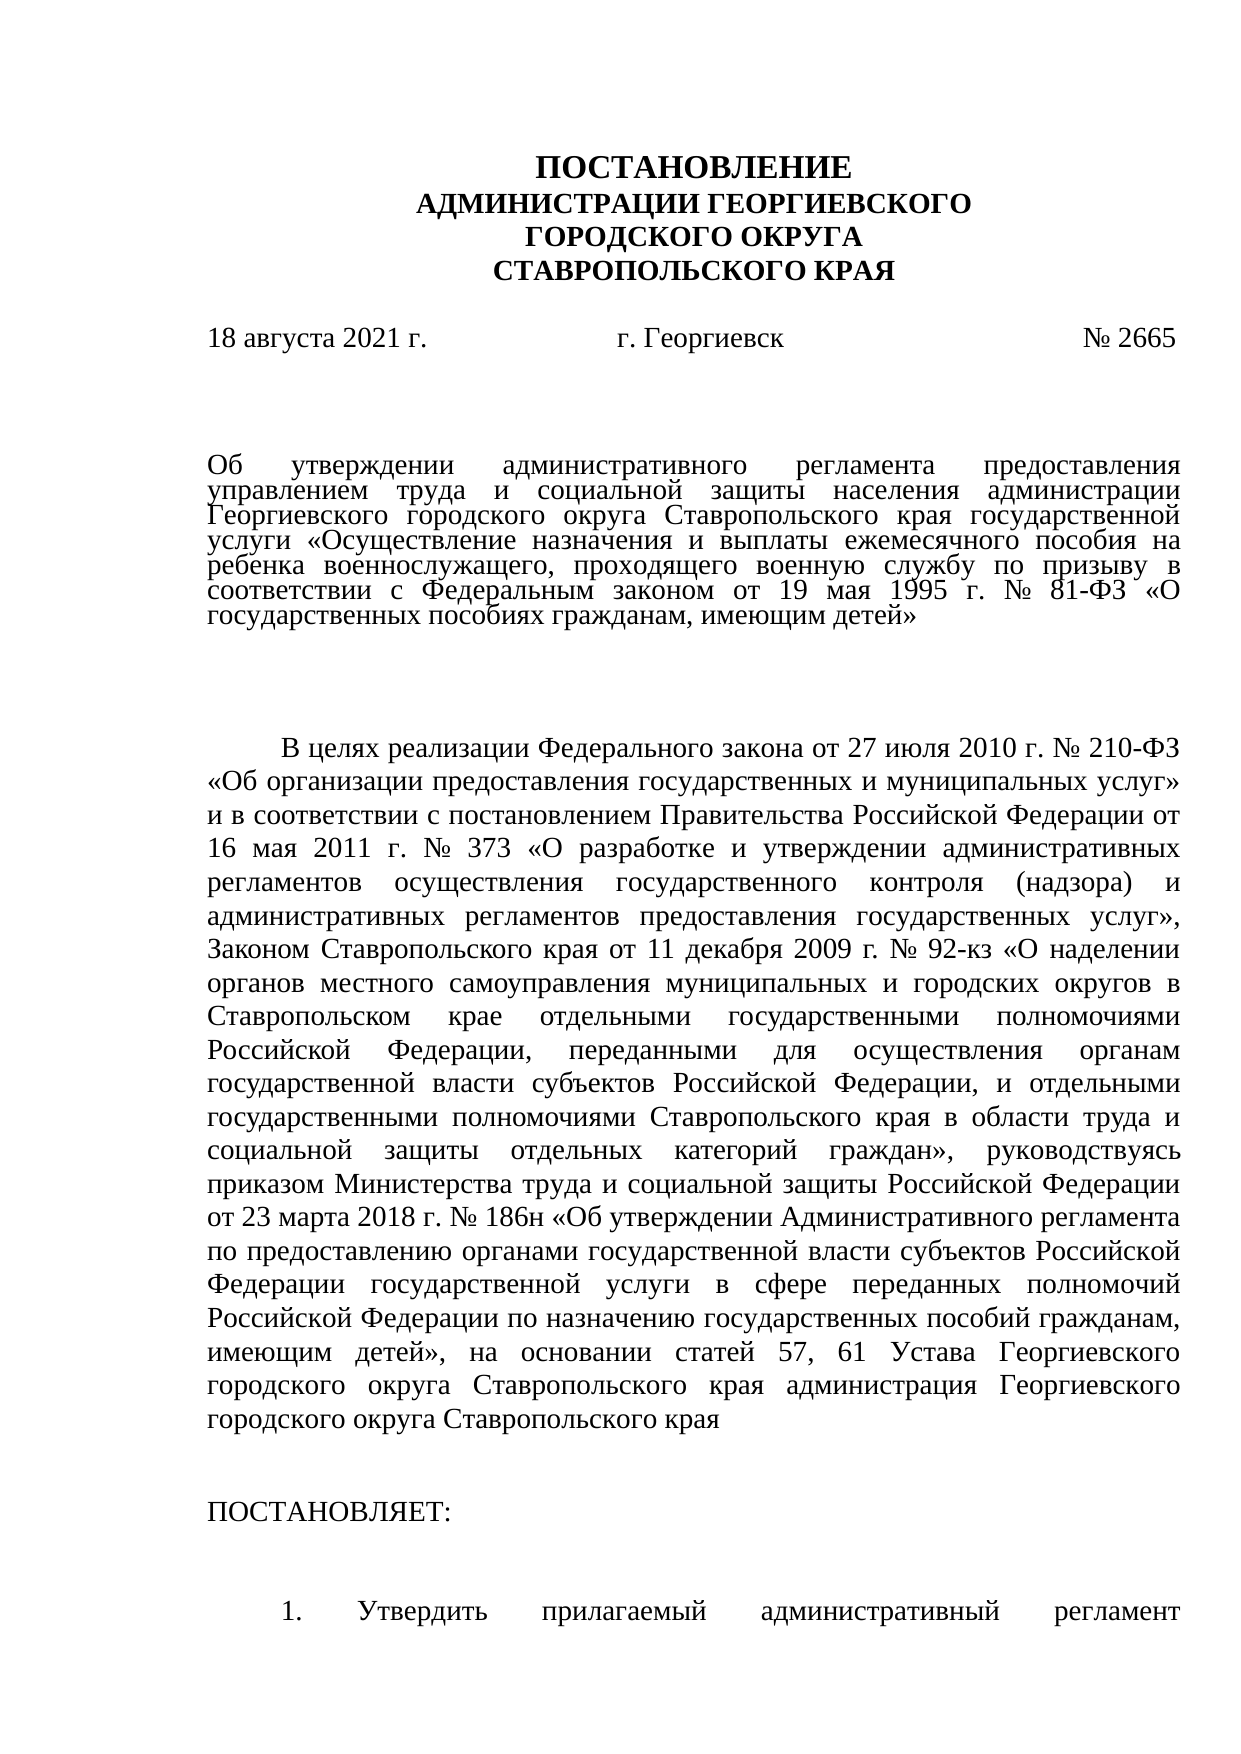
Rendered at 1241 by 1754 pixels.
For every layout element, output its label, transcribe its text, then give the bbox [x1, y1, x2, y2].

text Об утверждении административного регламента предоставления управлением труда и социальной защиты населения администрации Георгиевского городского округа Ставропольского края государственной услуги «Осуществление назначения и выплаты ежемесячного пособия на ребенка военнослужащего, проходящего военную службу по призыву в соответствии с Федеральным законом от 19 мая 1995 г. № 81-ФЗ «О государственных пособиях гражданам, имеющим детей» [207, 454, 1181, 629]
text ПОСТАНОВЛЕНИЕ [207, 148, 1181, 186]
text АДМИНИСТРАЦИИ ГЕОРГИЕВСКОГО [207, 186, 1181, 219]
text 18 августа 2021 г. г. Георгиевск № 2665 [207, 320, 1181, 354]
text ПОСТАНОВЛЯЕТ: [207, 1501, 1181, 1526]
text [207, 1593, 1181, 1627]
text СТАВРОПОЛЬСКОГО КРАЯ [207, 253, 1181, 287]
text ГОРОДСКОГО ОКРУГА [207, 219, 1181, 253]
text В целях реализации Федерального закона от 27 июля 2010 г. № 210-ФЗ «Об организации предоставления государственных и муниципальных услуг» и в соответствии с постановлением Правительства Российской Федерации от 16 мая 2011 г. № 373 «О разработке и утверждении административных регламентов осуществления государственного контроля (надзора) и административных регламентов предоставления государственных услуг», Законом Ставропольского края от 11 декабря 2009 г. № 92-кз «О наделении органов местного самоуправления муниципальных и городских округов в Ставропольском крае отдельными государственными полномочиями Российской Федерации, переданными для осуществления органам государственной власти субъектов Российской Федерации, и отдельными государственными полномочиями Ставропольского края в области труда и социальной защиты отдельных категорий граждан», руководствуясь приказом Министерства труда и социальной защиты Российской Федерации от 23 марта 2018 г. № 186н «Об утверждении Административного регламента по предоставлению органами государственной власти субъектов Российской Федерации государственной услуги в сфере переданных полномочий Российской Федерации по назначению государственных пособий гражданам, имеющим детей», на основании статей 57, 61 Устава Георгиевского городского округа Ставропольского края администрация Георгиевского городского округа Ставропольского края [207, 730, 1181, 1434]
